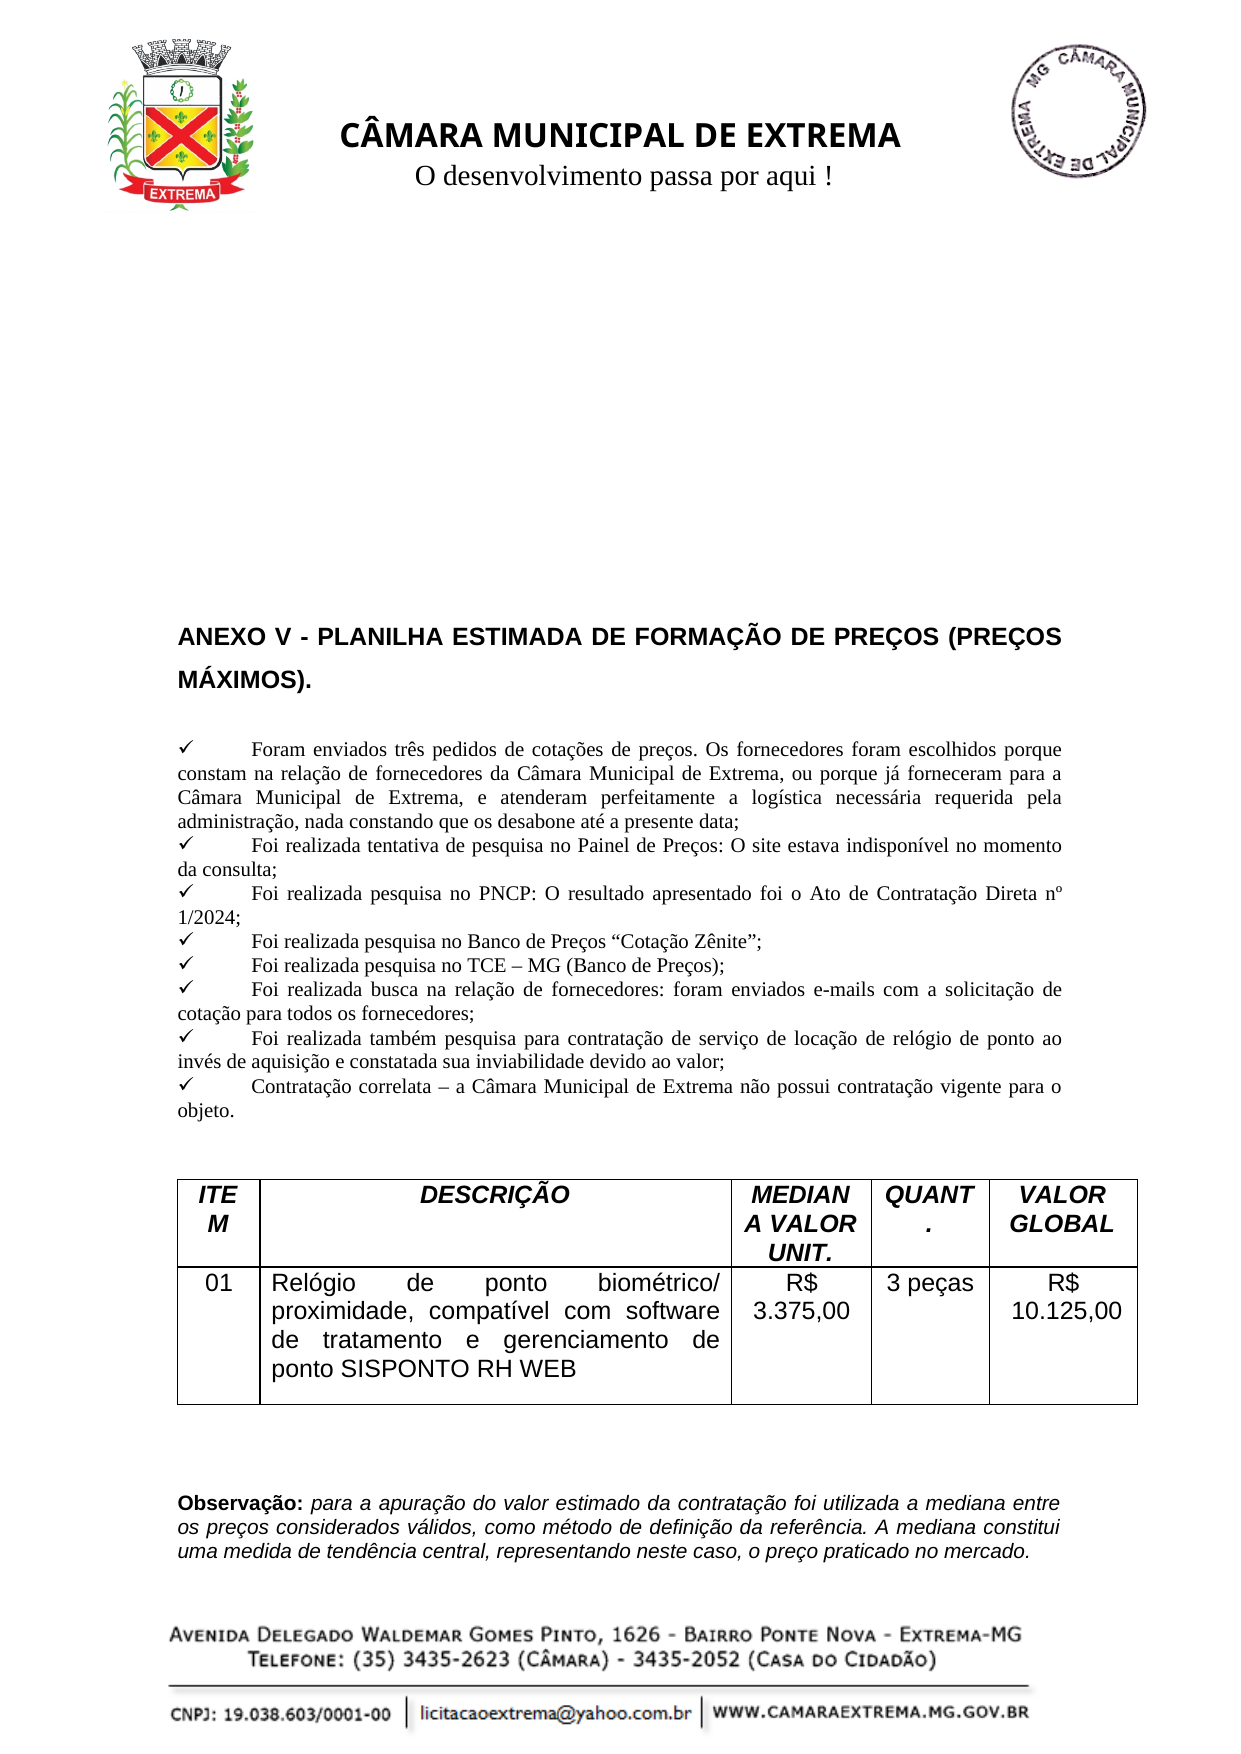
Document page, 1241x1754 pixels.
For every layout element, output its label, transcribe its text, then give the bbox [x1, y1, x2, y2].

text ANEXO V - PLANILHA ESTIMADA DE FORMAÇÃO DE PREÇOS (PREÇOS MÁXIMOS). [177, 622, 1063, 693]
table_cell Relógio de ponto biométrico/ proximidade, compatível com software de tratamento e gerenciamento de ponto SISPONTO RH WEB [261, 1268, 731, 1404]
table_header MEDIANA VALOR UNIT. [732, 1180, 871, 1266]
list Foram enviados três pedidos de cotações de preços. Os fornecedores foram escolhidos porque constam na relação de fornecedores da Câmara Municipal de Extrema, ou porque já forneceram para a Câmara Municipal de Extrema, e atenderam perfeitamente a logística necessária requerida pela administração, nada constando que os desabone até a presente data; [177, 737, 1063, 833]
table_cell R$ 10.125,00 [990, 1268, 1137, 1404]
list Foi realizada pesquisa no Banco de Preços “Cotação Zênite”; [177, 929, 1063, 953]
list Foi realizada tentativa de pesquisa no Painel de Preços: O site estava indisponível no momento da consulta; [177, 833, 1063, 881]
list Foi realizada também pesquisa para contratação de serviço de locação de relógio de ponto ao invés de aquisição e constatada sua inviabilidade devido ao valor; [177, 1025, 1063, 1073]
text Observação: para a apuração do valor estimado da contratação foi utilizada a mediana entre os preços considerados válidos, como método de definição da referência. A mediana constitui uma medida de tendência central, representando neste caso, o preço praticado no mercado. [177, 1491, 1063, 1563]
table_header ITEM [178, 1180, 259, 1266]
picture [0, 1598, 1240, 1754]
list Foi realizada busca na relação de fornecedores: foram enviados e-mails com a solicitação de cotação para todos os fornecedores; [177, 977, 1063, 1025]
table_cell R$ 3.375,00 [732, 1268, 871, 1404]
list Foi realizada pesquisa no TCE – MG (Banco de Preços); [177, 953, 1063, 977]
table_header VALOR GLOBAL [990, 1180, 1137, 1266]
picture [1005, 34, 1154, 193]
list Foi realizada pesquisa no PNCP: O resultado apresentado foi o Ato de Contratação Direta nº 1/2024; [177, 881, 1063, 929]
table_header DESCRIÇÃO [261, 1180, 731, 1266]
picture [103, 33, 257, 216]
list Contratação correlata – a Câmara Municipal de Extrema não possui contratação vigente para o objeto. [177, 1073, 1063, 1122]
table_cell 01 [178, 1268, 259, 1404]
table_cell 3 peças [872, 1268, 989, 1404]
table_header QUANT. [872, 1180, 989, 1266]
